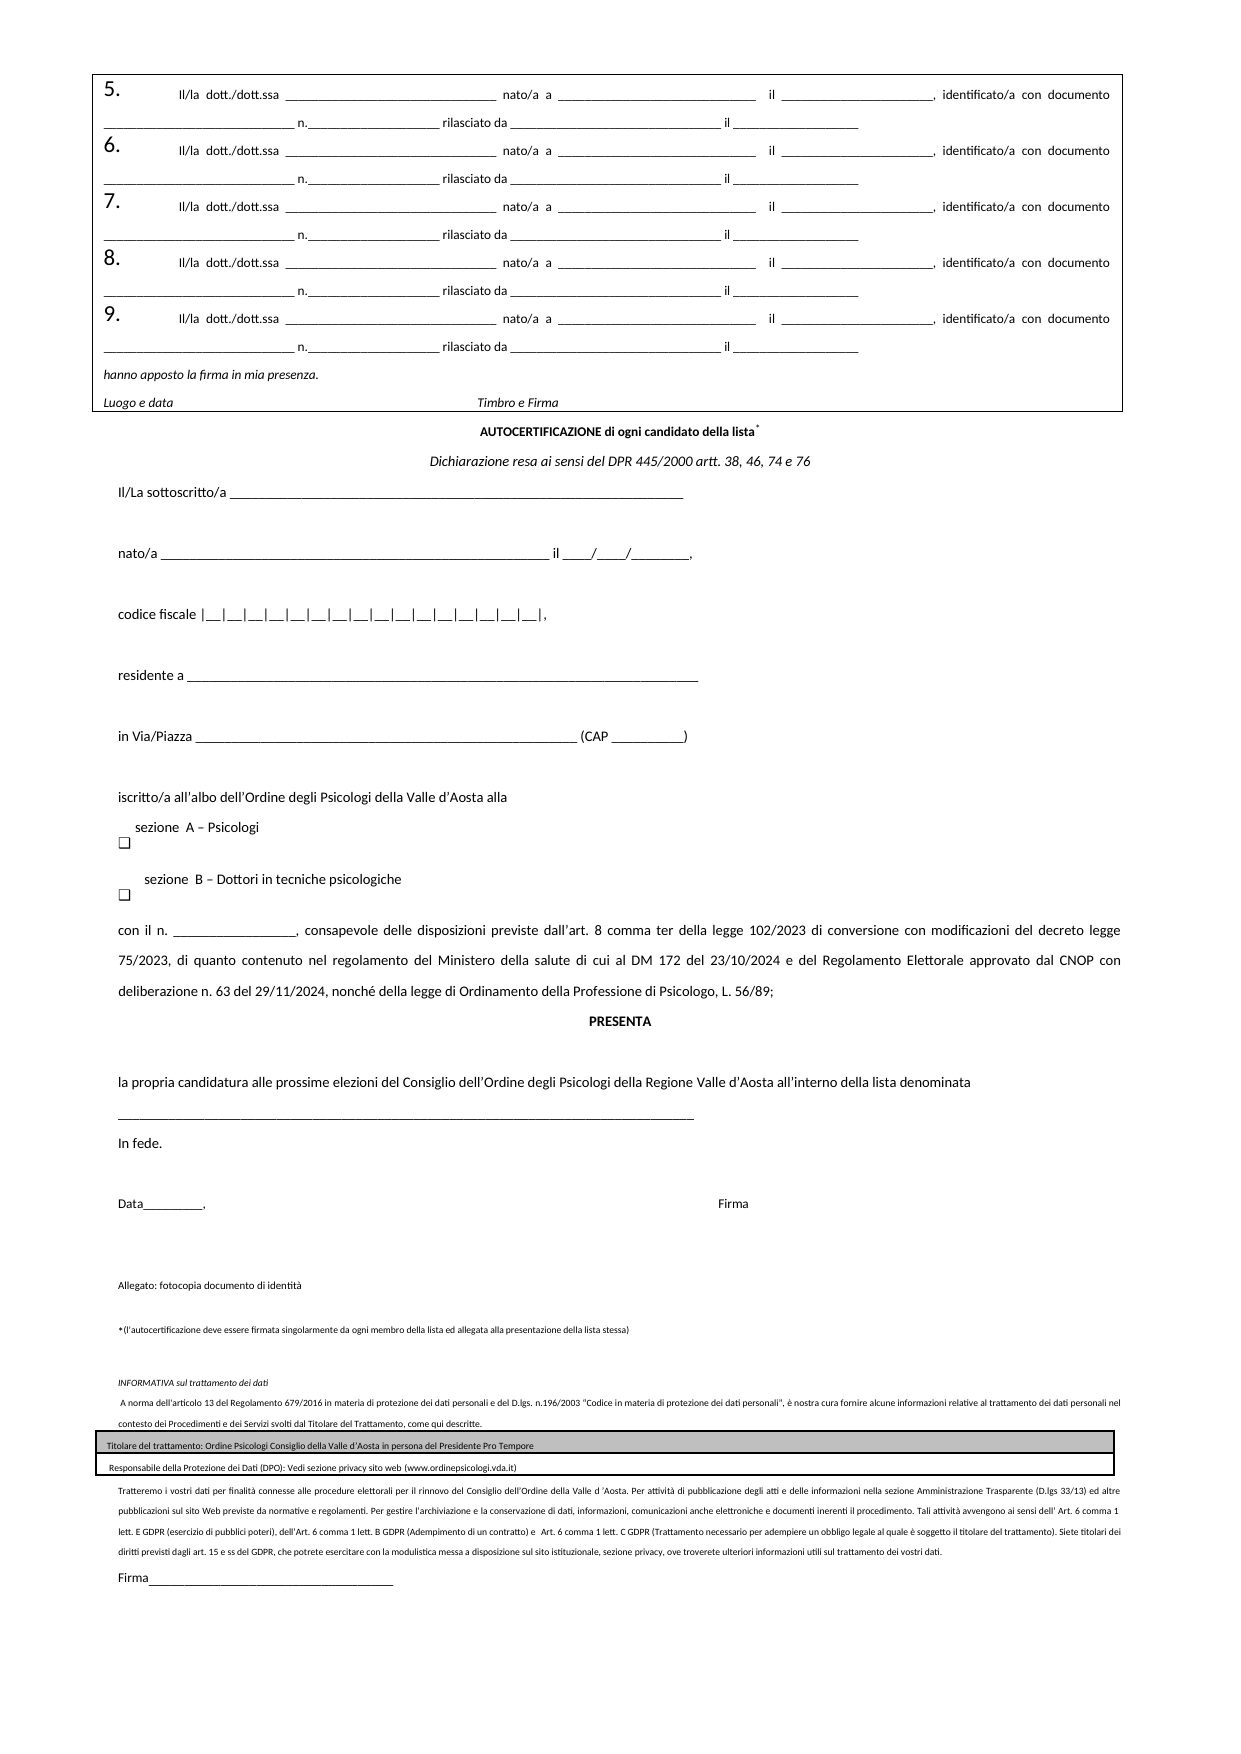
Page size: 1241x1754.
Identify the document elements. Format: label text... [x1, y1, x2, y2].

text Firma__________________________________ [118, 1558, 1122, 1588]
text con il n. _________________, consapevole delle disposizioni previste dall’art. 8 comma ter della legge 102/2023 di conversione con modificazioni del decreto legge 75/2023, di quanto contenuto nel regolamento del Ministero della salute di cui al DM 172 del 23/10/2024 e del Regolamento Elettorale approvato dal CNOP con deliberazione n. 63 del 29/11/2024, nonché della legge di Ordinamento della Professione di Psicologo, L. 56/89; [118, 908, 1122, 1000]
text ________________________________________________________________________________ [118, 1092, 1122, 1122]
text codice fiscale |__|__|__|__|__|__|__|__|__|__|__|__|__|__|__|__|, [118, 592, 1122, 623]
text Tratteremo i vostri dati per finalità connesse alle procedure elettorali per il rinnovo del Consiglio dell’Ordine della Valle d’Aosta. Per attività di pubblicazione degli atti e delle informazioni nella sezione Amministrazione Trasparente (D.lgs 33/13) ed altre pubblicazioni sul sito Web previste da normative e regolamenti. Per gestire l’archiviazione e la conservazione di dati, informazioni, comunicazioni anche elettroniche e documenti inerenti il procedimento. Tali attività avvengono ai sensi dell’ Art. 6 comma 1 lett. E GDPR (esercizio di pubblici poteri), dell’Art. 6 comma 1 lett. B GDPR (Adempimento di un contratto) e Art. 6 comma 1 lett. C GDPR (Trattamento necessario per adempiere un obbligo legale al quale è soggetto il titolare del trattamento). Siete titolari dei diritti previsti dagli art. 15 e ss del GDPR, che potrete esercitare con la modulistica messa a disposizione sul sito istituzionale, sezione privacy, ove troverete ulteriori informazioni utili sul trattamento dei vostri dati. [118, 1476, 1122, 1558]
text INFORMATIVA sul trattamento dei dati [118, 1369, 1122, 1389]
text la propria candidatura alle prossime elezioni del Consiglio dell’Ordine degli Psicologi della Regione Valle d’Aosta all’interno della lista denominata [118, 1061, 1122, 1092]
text ❑ sezione A – Psicologi [118, 806, 1122, 857]
text Data_________, Firma [118, 1183, 1122, 1211]
text residente a _______________________________________________________________________ [118, 653, 1122, 684]
table_cell Responsabile della Protezione dei Dati (DPO): Vedi sezione privacy sito web (www.ordinepsicologi.vda.it) [97, 1454, 1113, 1474]
text in Via/Piazza _____________________________________________________ (CAP __________) [118, 714, 1122, 745]
text AUTOCERTIFICAZIONE di ogni candidato della lista* [118, 412, 1122, 440]
text ❑ sezione B – Dottori in tecniche psicologiche [118, 857, 1122, 908]
text Dichiarazione resa ai sensi del DPR 445/2000 artt. 38, 46, 74 e 76 [118, 440, 1122, 470]
table_header Titolare del trattamento: Ordine Psicologi Consiglio della Valle d’Aosta in persona del Presidente Pro Tempore [97, 1432, 1113, 1452]
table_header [93, 75, 1122, 411]
text A norma dell'articolo 13 del Regolamento 679/2016 in materia di protezione dei dati personali e del D.lgs. n.196/2003 “Codice in materia di protezione dei dati personali”, è nostra cura fornire alcune informazioni relative al trattamento dei dati personali nel contesto dei Procedimenti e dei Servizi svolti dal Titolare del Trattamento, come qui descritte. [118, 1389, 1122, 1429]
text Allegato: fotocopia documento di identità [118, 1269, 1122, 1292]
text *(l’autocertificazione deve essere firmata singolarmente da ogni membro della lista ed allegata alla presentazione della lista stessa) [118, 1315, 1122, 1338]
text In fede. [118, 1122, 1122, 1153]
text Il/La sottoscritto/a _______________________________________________________________ [118, 470, 1122, 501]
text PRESENTA [118, 1000, 1122, 1031]
text nato/a ______________________________________________________ il ____/____/________, [118, 531, 1122, 562]
text iscritto/a all’albo dell’Ordine degli Psicologi della Valle d’Aosta alla [118, 776, 1122, 806]
